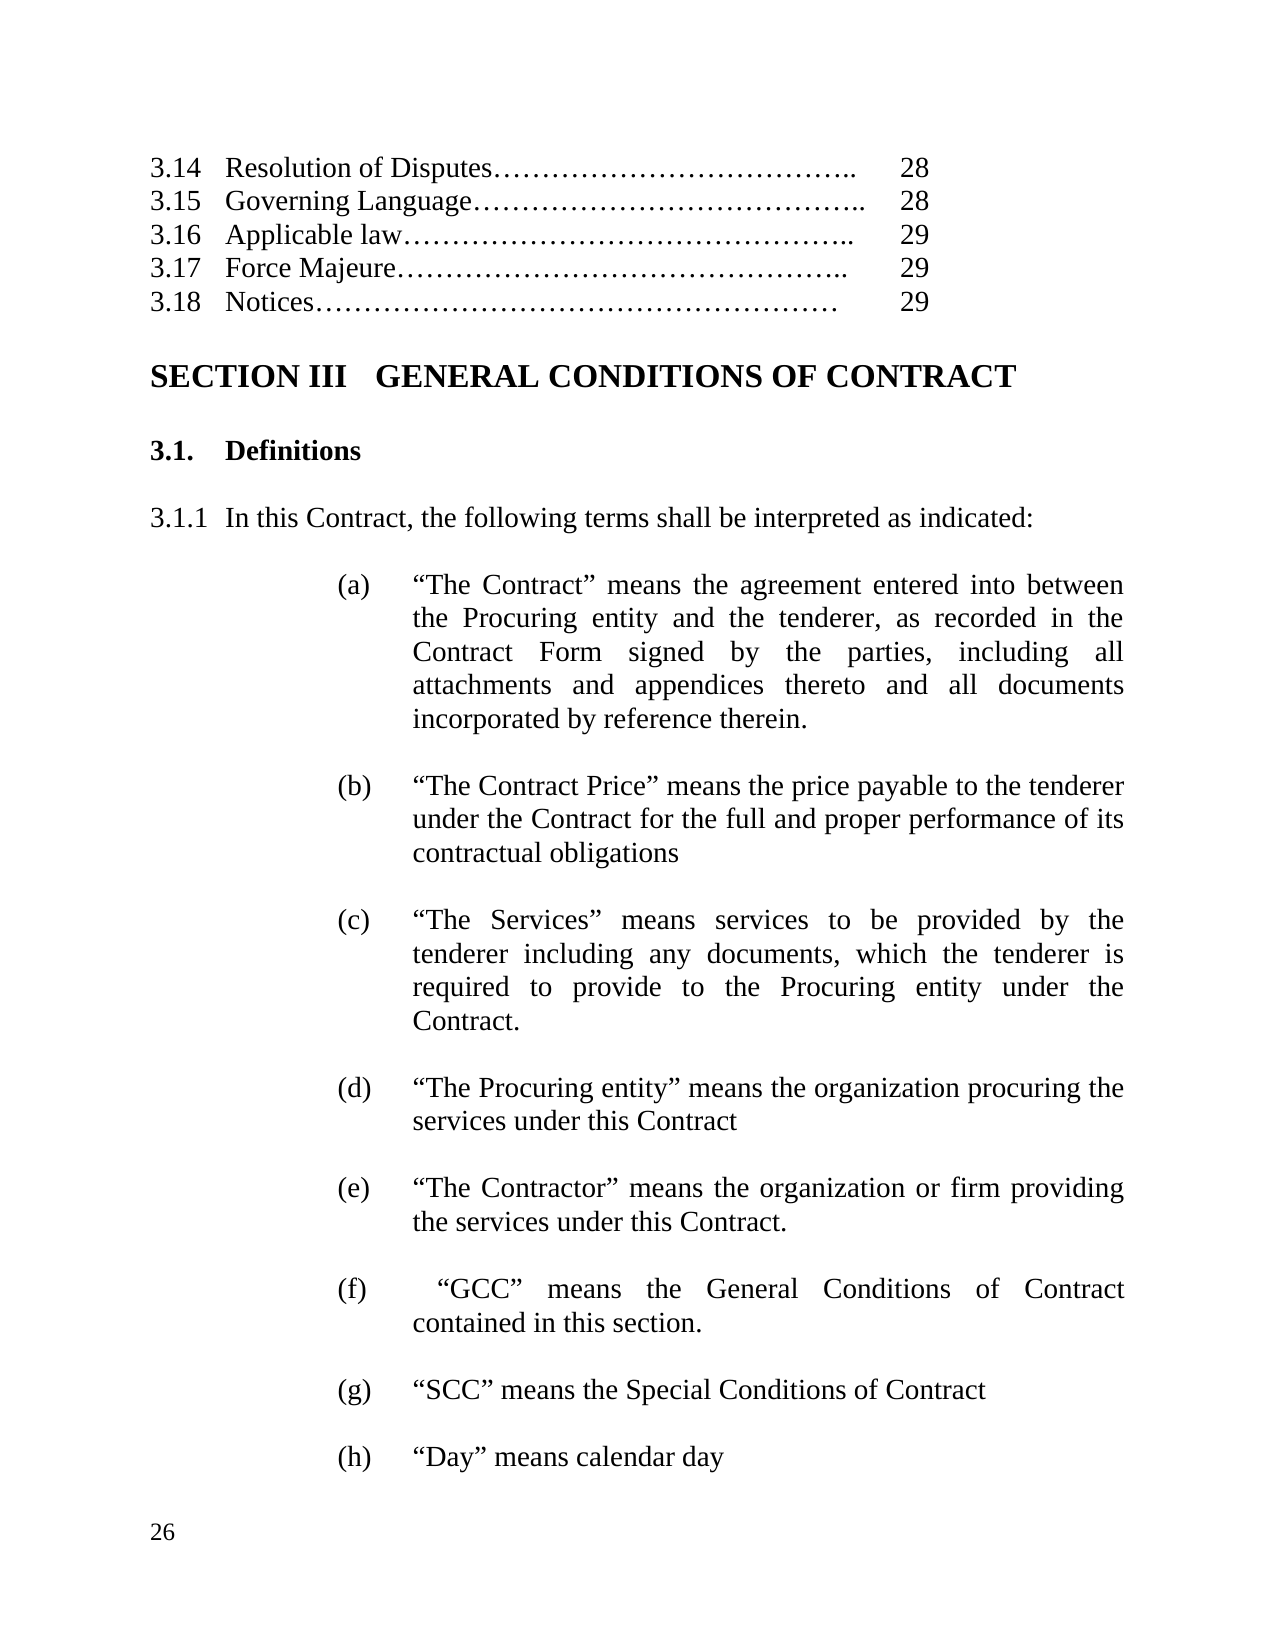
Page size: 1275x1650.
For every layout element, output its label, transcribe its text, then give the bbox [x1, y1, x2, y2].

list Governing Language………………………………….. 28 [150, 183, 1125, 217]
list “GCC” means the General Conditions of Contract contained in this section. [337, 1271, 1125, 1338]
list “The Contract Price” means the price payable to the tenderer under the Contract for the full and proper performance of its contractual obligations [337, 768, 1125, 869]
subtitle SECTION III GENERAL CONDITIONS OF CONTRACT [150, 356, 1125, 394]
list Notices……………………………………………… 29 [150, 284, 1125, 318]
list “The Procuring entity” means the organization procuring the services under this Contract [337, 1070, 1125, 1137]
list “The Services” means services to be provided by the tenderer including any documents, which the tenderer is required to provide to the Procuring entity under the Contract. [337, 902, 1125, 1036]
list Applicable law……………………………………….. 29 [150, 217, 1125, 251]
list “The Contract” means the agreement entered into between the Procuring entity and the tenderer, as recorded in the Contract Form signed by the parties, including all attachments and appendices thereto and all documents incorporated by reference therein. [337, 567, 1125, 734]
list Resolution of Disputes……………………………….. 28 [150, 150, 1125, 183]
list “The Contractor” means the organization or firm providing the services under this Contract. [337, 1171, 1125, 1238]
list Force Majeure……………………………………….. 29 [150, 251, 1125, 284]
text 3.1. Definitions [150, 433, 1125, 466]
list In this Contract, the following terms shall be interpreted as indicated: [150, 500, 1125, 533]
list “SCC” means the Special Conditions of Contract [337, 1372, 1125, 1405]
list “Day” means calendar day [337, 1439, 1125, 1472]
